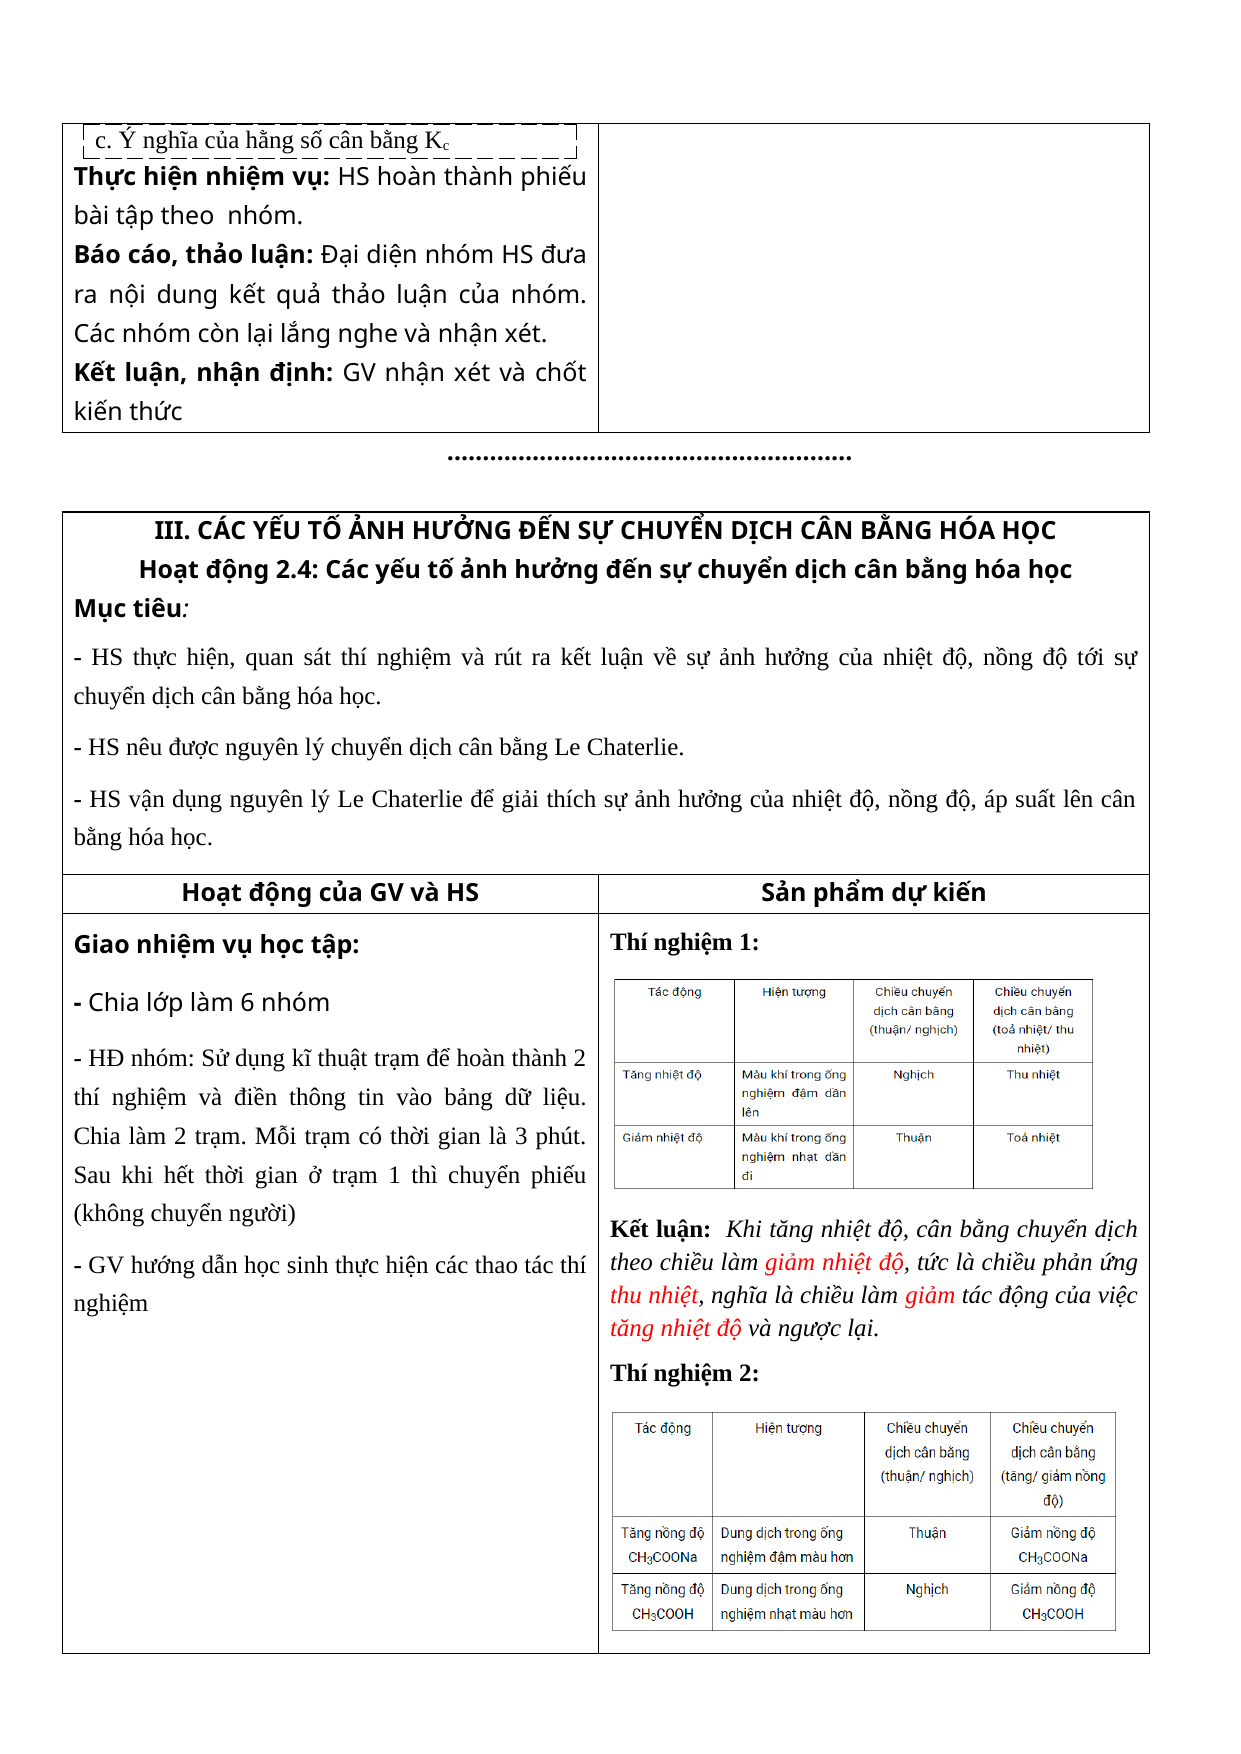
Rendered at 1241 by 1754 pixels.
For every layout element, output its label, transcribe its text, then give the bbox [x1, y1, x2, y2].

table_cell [63, 914, 598, 1653]
picture [609, 1409, 1116, 1631]
table_cell Sản phẩm dự kiến [599, 875, 1149, 913]
table_header III. CÁC YẾU TỐ ẢNH HƯỞNG ĐẾN SỰ CHUYỂN DỊCH CÂN BẰNG HÓA HỌC Hoạt động 2.4: Các yếu tố ảnh hưởng đến sự chuyển dịch cân bằng hóa học Mục tiêu: - HS thực hiện, quan sát thí nghiệm và rút ra kết luận về sự ảnh hưởng của nhiệt độ, nồng độ tới sự chuyển dịch cân bằng hóa học. - HS nêu được nguyên lý chuyển dịch cân bằng Le Chaterlie. - HS vận dụng nguyên lý Le Chaterlie để giải thích sự ảnh hưởng của nhiệt độ, nồng độ, áp suất lên cân bằng hóa học. [63, 513, 1149, 874]
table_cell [599, 914, 1149, 1653]
text ………………………………………………… [118, 433, 1181, 467]
table_cell Hoạt động của GV và HS [63, 875, 598, 913]
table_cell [63, 124, 598, 432]
table_cell [599, 124, 1149, 432]
picture [609, 977, 1098, 1192]
